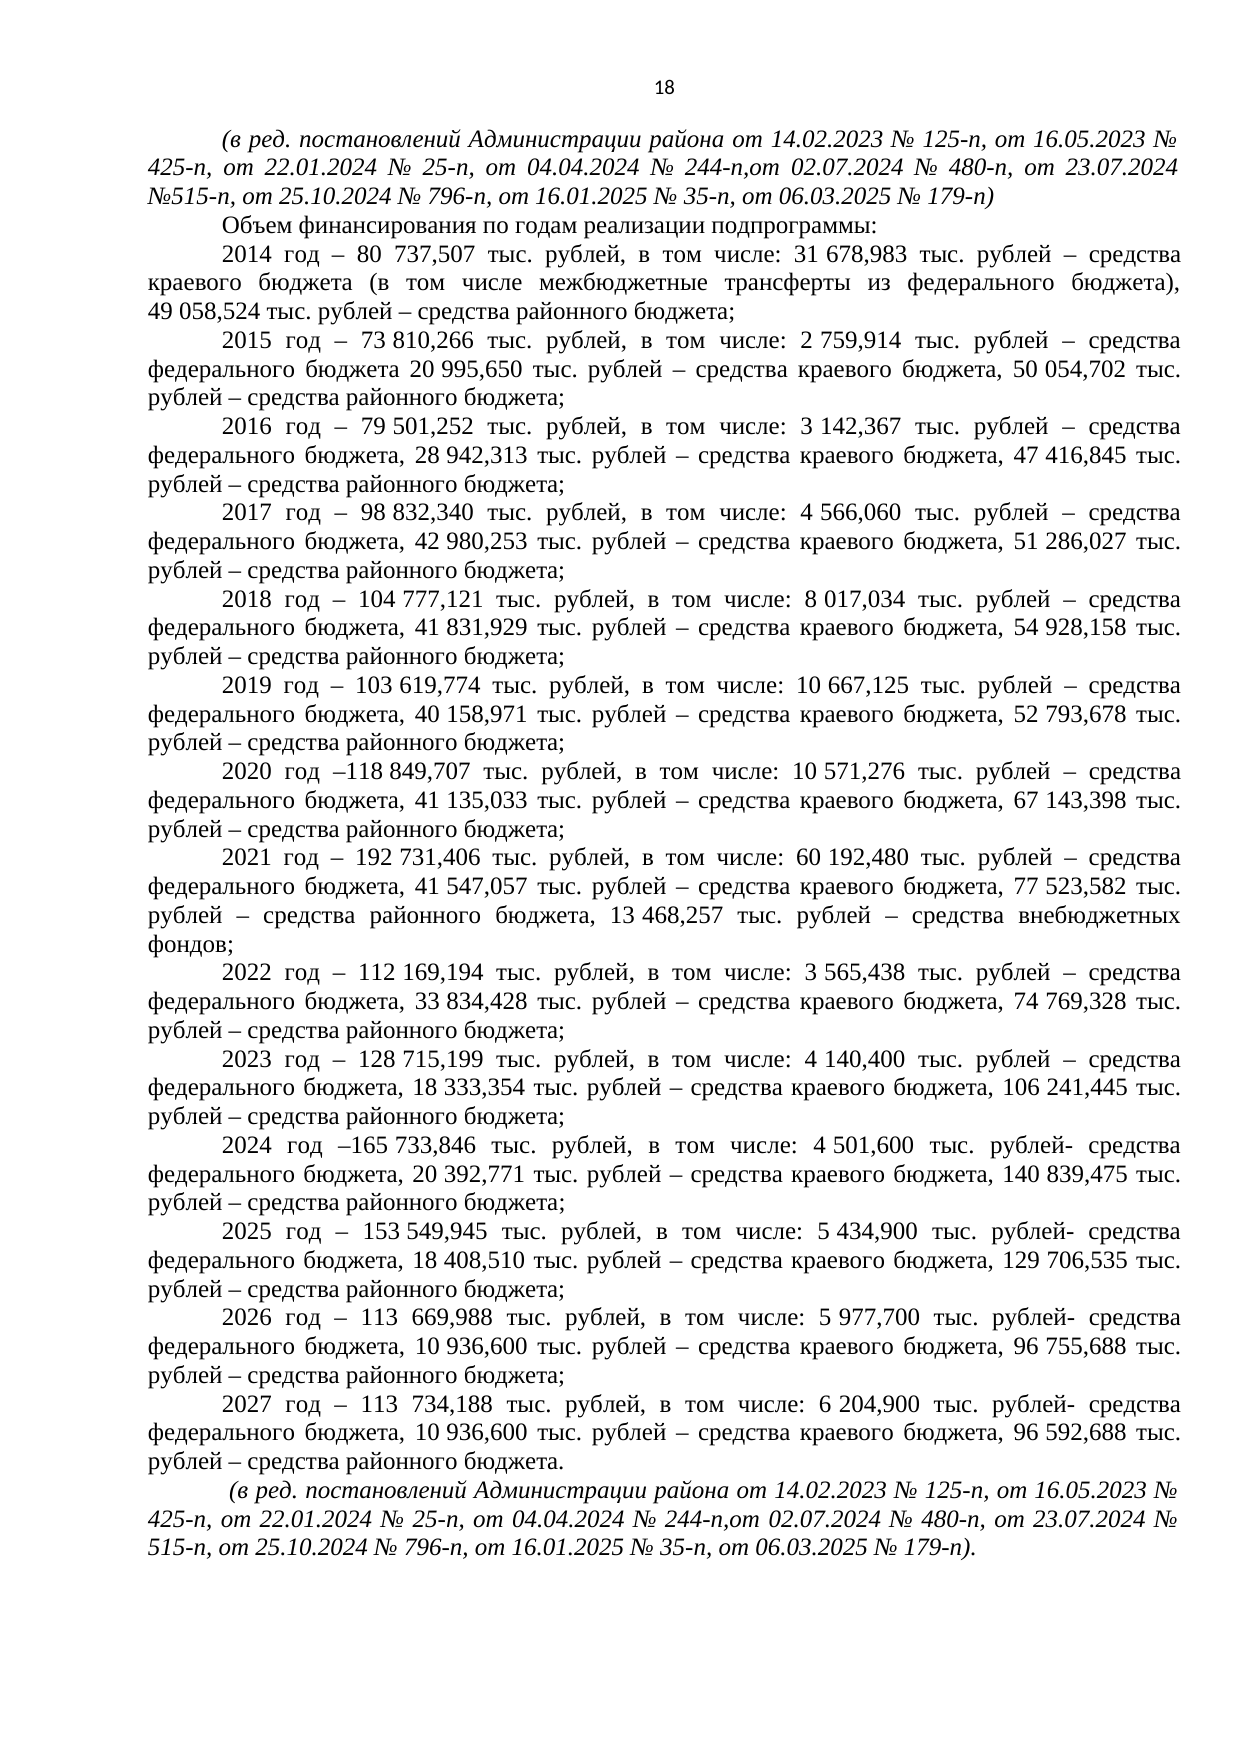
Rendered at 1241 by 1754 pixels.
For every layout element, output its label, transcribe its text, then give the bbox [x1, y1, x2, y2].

text 2023 год – 128 715,199 тыс. рублей, в том числе: 4 140,400 тыс. рублей – средства федерального бюджета, 18 333,354 тыс. рублей – средства краевого бюджета, 106 241,445 тыс. рублей – средства районного бюджета; [148, 1044, 1181, 1130]
text 2025 год – 153 549,945 тыс. рублей, в том числе: 5 434,900 тыс. рублей- средства федерального бюджета, 18 408,510 тыс. рублей – средства краевого бюджета, 129 706,535 тыс. рублей – средства районного бюджета; [148, 1216, 1181, 1302]
text Объем финансирования по годам реализации подпрограммы: [148, 210, 1181, 239]
text 2022 год – 112 169,194 тыс. рублей, в том числе: 3 565,438 тыс. рублей – средства федерального бюджета, 33 834,428 тыс. рублей – средства краевого бюджета, 74 769,328 тыс. рублей – средства районного бюджета; [148, 957, 1181, 1044]
text 2018 год – 104 777,121 тыс. рублей, в том числе: 8 017,034 тыс. рублей – средства федерального бюджета, 41 831,929 тыс. рублей – средства краевого бюджета, 54 928,158 тыс. рублей – средства районного бюджета; [148, 584, 1181, 670]
text 2017 год – 98 832,340 тыс. рублей, в том числе: 4 566,060 тыс. рублей – средства федерального бюджета, 42 980,253 тыс. рублей – средства краевого бюджета, 51 286,027 тыс. рублей – средства районного бюджета; [148, 497, 1181, 584]
text 2020 год –118 849,707 тыс. рублей, в том числе: 10 571,276 тыс. рублей – средства федерального бюджета, 41 135,033 тыс. рублей – средства краевого бюджета, 67 143,398 тыс. рублей – средства районного бюджета; [148, 756, 1181, 842]
text 2016 год – 79 501,252 тыс. рублей, в том числе: 3 142,367 тыс. рублей – средства федерального бюджета, 28 942,313 тыс. рублей – средства краевого бюджета, 47 416,845 тыс. рублей – средства районного бюджета; [148, 411, 1181, 497]
text 2021 год – 192 731,406 тыс. рублей, в том числе: 60 192,480 тыс. рублей – средства федерального бюджета, 41 547,057 тыс. рублей – средства краевого бюджета, 77 523,582 тыс. рублей – средства районного бюджета, 13 468,257 тыс. рублей – средства внебюджетных фондов; [148, 842, 1181, 957]
text 2024 год –165 733,846 тыс. рублей, в том числе: 4 501,600 тыс. рублей- средства федерального бюджета, 20 392,771 тыс. рублей – средства краевого бюджета, 140 839,475 тыс. рублей – средства районного бюджета; [148, 1130, 1181, 1216]
text (в ред. постановлений Администрации района от 14.02.2023 № 125-п, от 16.05.2023 № 425-п, от 22.01.2024 № 25-п, от 04.04.2024 № 244-п,от 02.07.2024 № 480-п, от 23.07.2024 № 515-п, от 25.10.2024 № 796-п, от 16.01.2025 № 35-п, от 06.03.2025 № 179-п). [148, 1475, 1181, 1561]
text (в ред. постановлений Администрации района от 14.02.2023 № 125-п, от 16.05.2023 № 425-п, от 22.01.2024 № 25-п, от 04.04.2024 № 244-п,от 02.07.2024 № 480-п, от 23.07.2024 №515-п, от 25.10.2024 № 796-п, от 16.01.2025 № 35-п, от 06.03.2025 № 179-п) [148, 124, 1181, 210]
text 2019 год – 103 619,774 тыс. рублей, в том числе: 10 667,125 тыс. рублей – средства федерального бюджета, 40 158,971 тыс. рублей – средства краевого бюджета, 52 793,678 тыс. рублей – средства районного бюджета; [148, 670, 1181, 756]
text 2027 год – 113 734,188 тыс. рублей, в том числе: 6 204,900 тыс. рублей- средства федерального бюджета, 10 936,600 тыс. рублей – средства краевого бюджета, 96 592,688 тыс. рублей – средства районного бюджета. [148, 1389, 1181, 1475]
text 2014 год – 80 737,507 тыс. рублей, в том числе: 31 678,983 тыс. рублей – средства краевого бюджета (в том числе межбюджетные трансферты из федерального бюджета), 49 058,524 тыс. рублей – средства районного бюджета; [148, 239, 1181, 325]
text 2026 год – 113 669,988 тыс. рублей, в том числе: 5 977,700 тыс. рублей- средства федерального бюджета, 10 936,600 тыс. рублей – средства краевого бюджета, 96 755,688 тыс. рублей – средства районного бюджета; [148, 1302, 1181, 1389]
text 2015 год – 73 810,266 тыс. рублей, в том числе: 2 759,914 тыс. рублей – средства федерального бюджета 20 995,650 тыс. рублей – средства краевого бюджета, 50 054,702 тыс. рублей – средства районного бюджета; [148, 325, 1181, 411]
